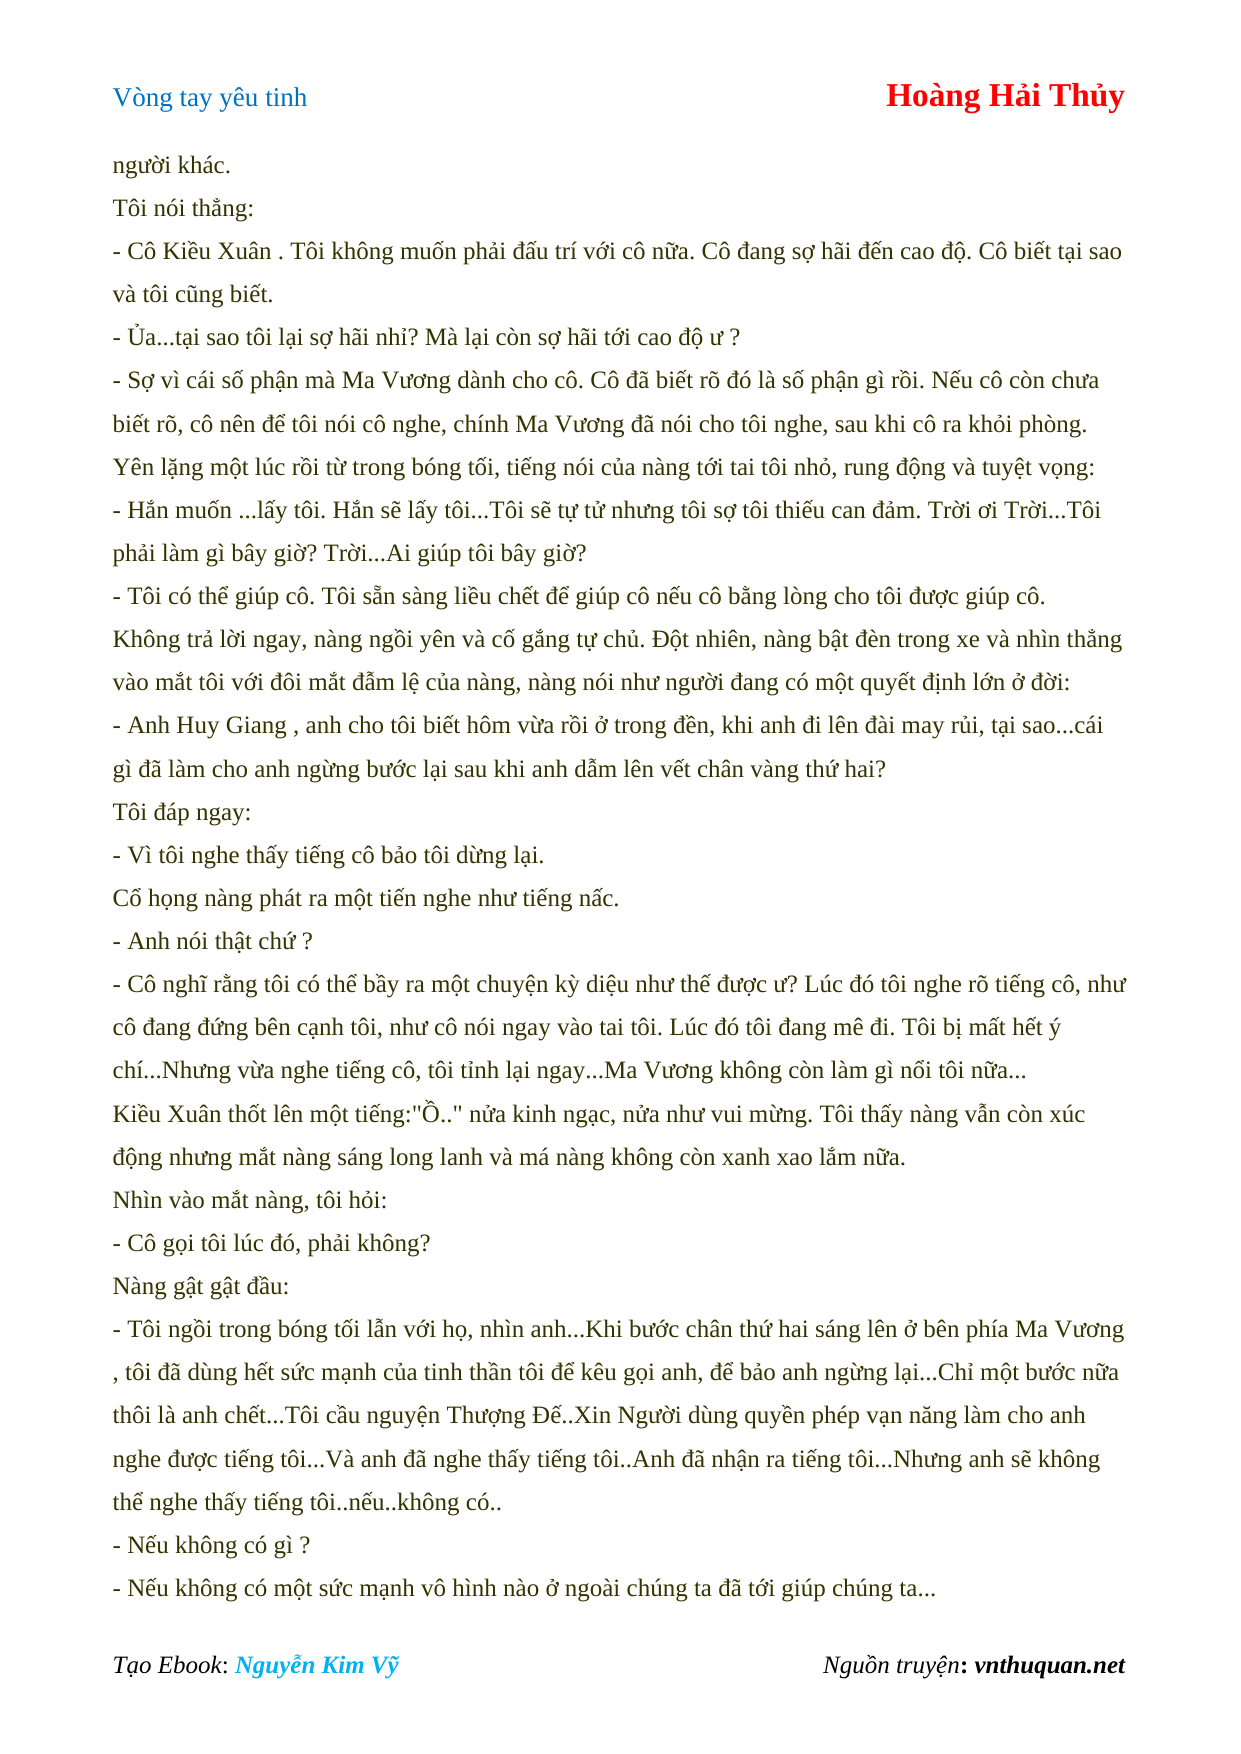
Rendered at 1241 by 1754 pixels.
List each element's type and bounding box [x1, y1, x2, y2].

text [112, 150, 1128, 1602]
